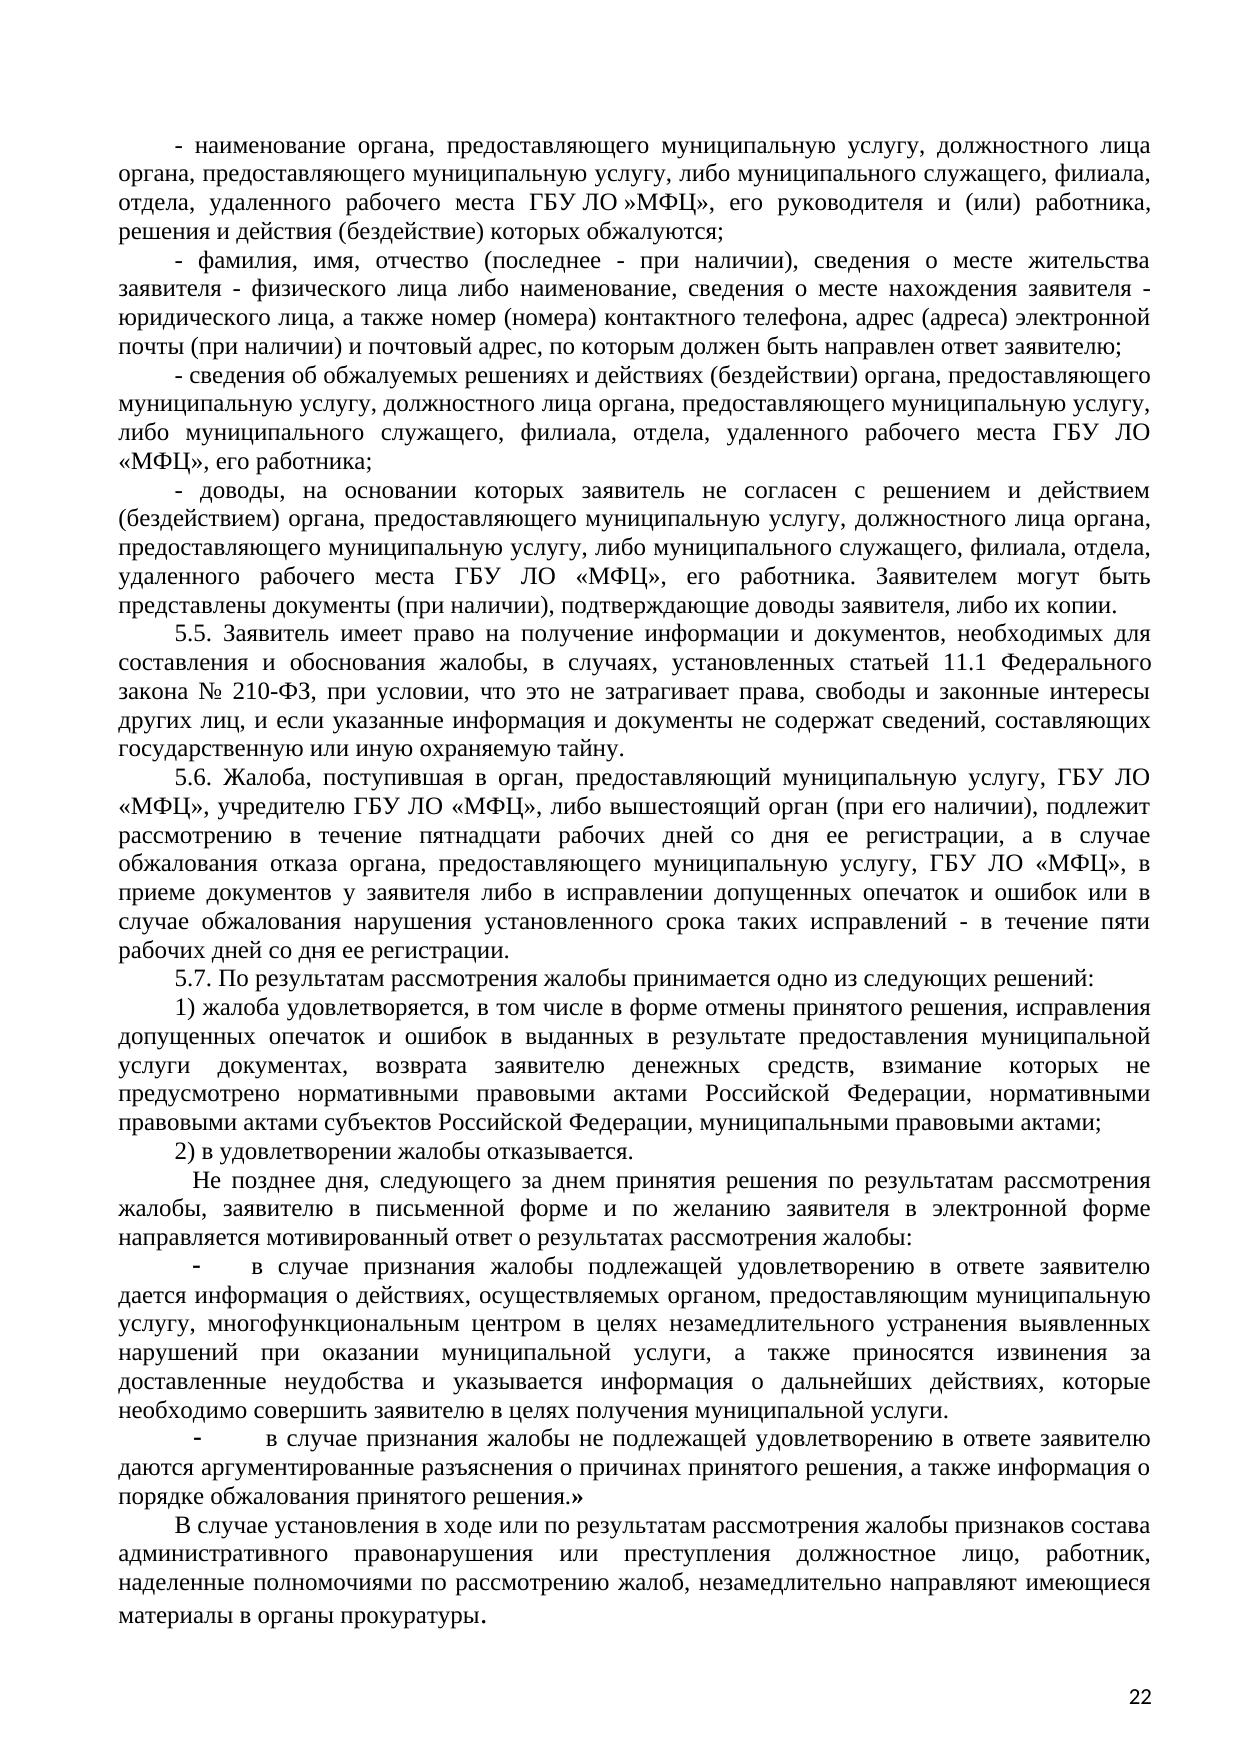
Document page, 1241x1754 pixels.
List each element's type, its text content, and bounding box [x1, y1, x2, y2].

text - фамилия, имя, отчество (последнее - при наличии), сведения о месте жительства заявителя - физического лица либо наименование, сведения о месте нахождения заявителя - юридического лица, а также номер (номера) контактного телефона, адрес (адреса) электронной почты (при наличии) и почтовый адрес, по которым должен быть направлен ответ заявителю; [118, 245, 1152, 360]
text - доводы, на основании которых заявитель не согласен с решением и действием (бездействием) органа, предоставляющего муниципальную услугу, должностного лица органа, предоставляющего муниципальную услугу, либо муниципального служащего, филиала, отдела, удаленного рабочего места ГБУ ЛО «МФЦ», его работника. Заявителем могут быть представлены документы (при наличии), подтверждающие доводы заявителя, либо их копии. [118, 475, 1152, 618]
text 2) в удовлетворении жалобы отказывается. [118, 1136, 1152, 1165]
list в случае признания жалобы подлежащей удовлетворению в ответе заявителю дается информация о действиях, осуществляемых органом, предоставляющим муниципальную услугу, многофункциональным центром в целях незамедлительного устранения выявленных нарушений при оказании муниципальной услуги, а также приносятся извинения за доставленные неудобства и указывается информация о дальнейших действиях, которые необходимо совершить заявителю в целях получения муниципальной услуги. [118, 1251, 1152, 1423]
text 5.6. Жалоба, поступившая в орган, предоставляющий муниципальную услугу, ГБУ ЛО «МФЦ», учредителю ГБУ ЛО «МФЦ», либо вышестоящий орган (при его наличии), подлежит рассмотрению в течение пятнадцати рабочих дней со дня ее регистрации, а в случае обжалования отказа органа, предоставляющего муниципальную услугу, ГБУ ЛО «МФЦ», в приеме документов у заявителя либо в исправлении допущенных опечаток и ошибок или в случае обжалования нарушения установленного срока таких исправлений - в течение пяти рабочих дней со дня ее регистрации. [118, 762, 1152, 963]
text 5.5. Заявитель имеет право на получение информации и документов, необходимых для составления и обоснования жалобы, в случаях, установленных статьей 11.1 Федерального закона № 210-ФЗ, при условии, что это не затрагивает права, свободы и законные интересы других лиц, и если указанные информация и документы не содержат сведений, составляющих государственную или иную охраняемую тайну. [118, 618, 1152, 762]
text Не позднее дня, следующего за днем принятия решения по результатам рассмотрения жалобы, заявителю в письменной форме и по желанию заявителя в электронной форме направляется мотивированный ответ о результатах рассмотрения жалобы: [118, 1165, 1152, 1251]
text - наименование органа, предоставляющего муниципальную услугу, должностного лица органа, предоставляющего муниципальную услугу, либо муниципального служащего, филиала, отдела, удаленного рабочего места ГБУ ЛО »МФЦ», его руководителя и (или) работника, решения и действия (бездействие) которых обжалуются; [118, 130, 1152, 245]
list в случае признания жалобы не подлежащей удовлетворению в ответе заявителю даются аргументированные разъяснения о причинах принятого решения, а также информация о порядке обжалования принятого решения.» [118, 1423, 1152, 1510]
text - сведения об обжалуемых решениях и действиях (бездействии) органа, предоставляющего муниципальную услугу, должностного лица органа, предоставляющего муниципальную услугу, либо муниципального служащего, филиала, отдела, удаленного рабочего места ГБУ ЛО «МФЦ», его работника; [118, 360, 1152, 475]
text В случае установления в ходе или по результатам рассмотрения жалобы признаков состава административного правонарушения или преступления должностное лицо, работник, наделенные полномочиями по рассмотрению жалоб, незамедлительно направляют имеющиеся материалы в органы прокуратуры. [118, 1510, 1152, 1629]
text 1) жалоба удовлетворяется, в том числе в форме отмены принятого решения, исправления допущенных опечаток и ошибок в выданных в результате предоставления муниципальной услуги документах, возврата заявителю денежных средств, взимание которых не предусмотрено нормативными правовыми актами Российской Федерации, нормативными правовыми актами субъектов Российской Федерации, муниципальными правовыми актами; [118, 992, 1152, 1136]
text 5.7. По результатам рассмотрения жалобы принимается одно из следующих решений: [118, 963, 1152, 992]
